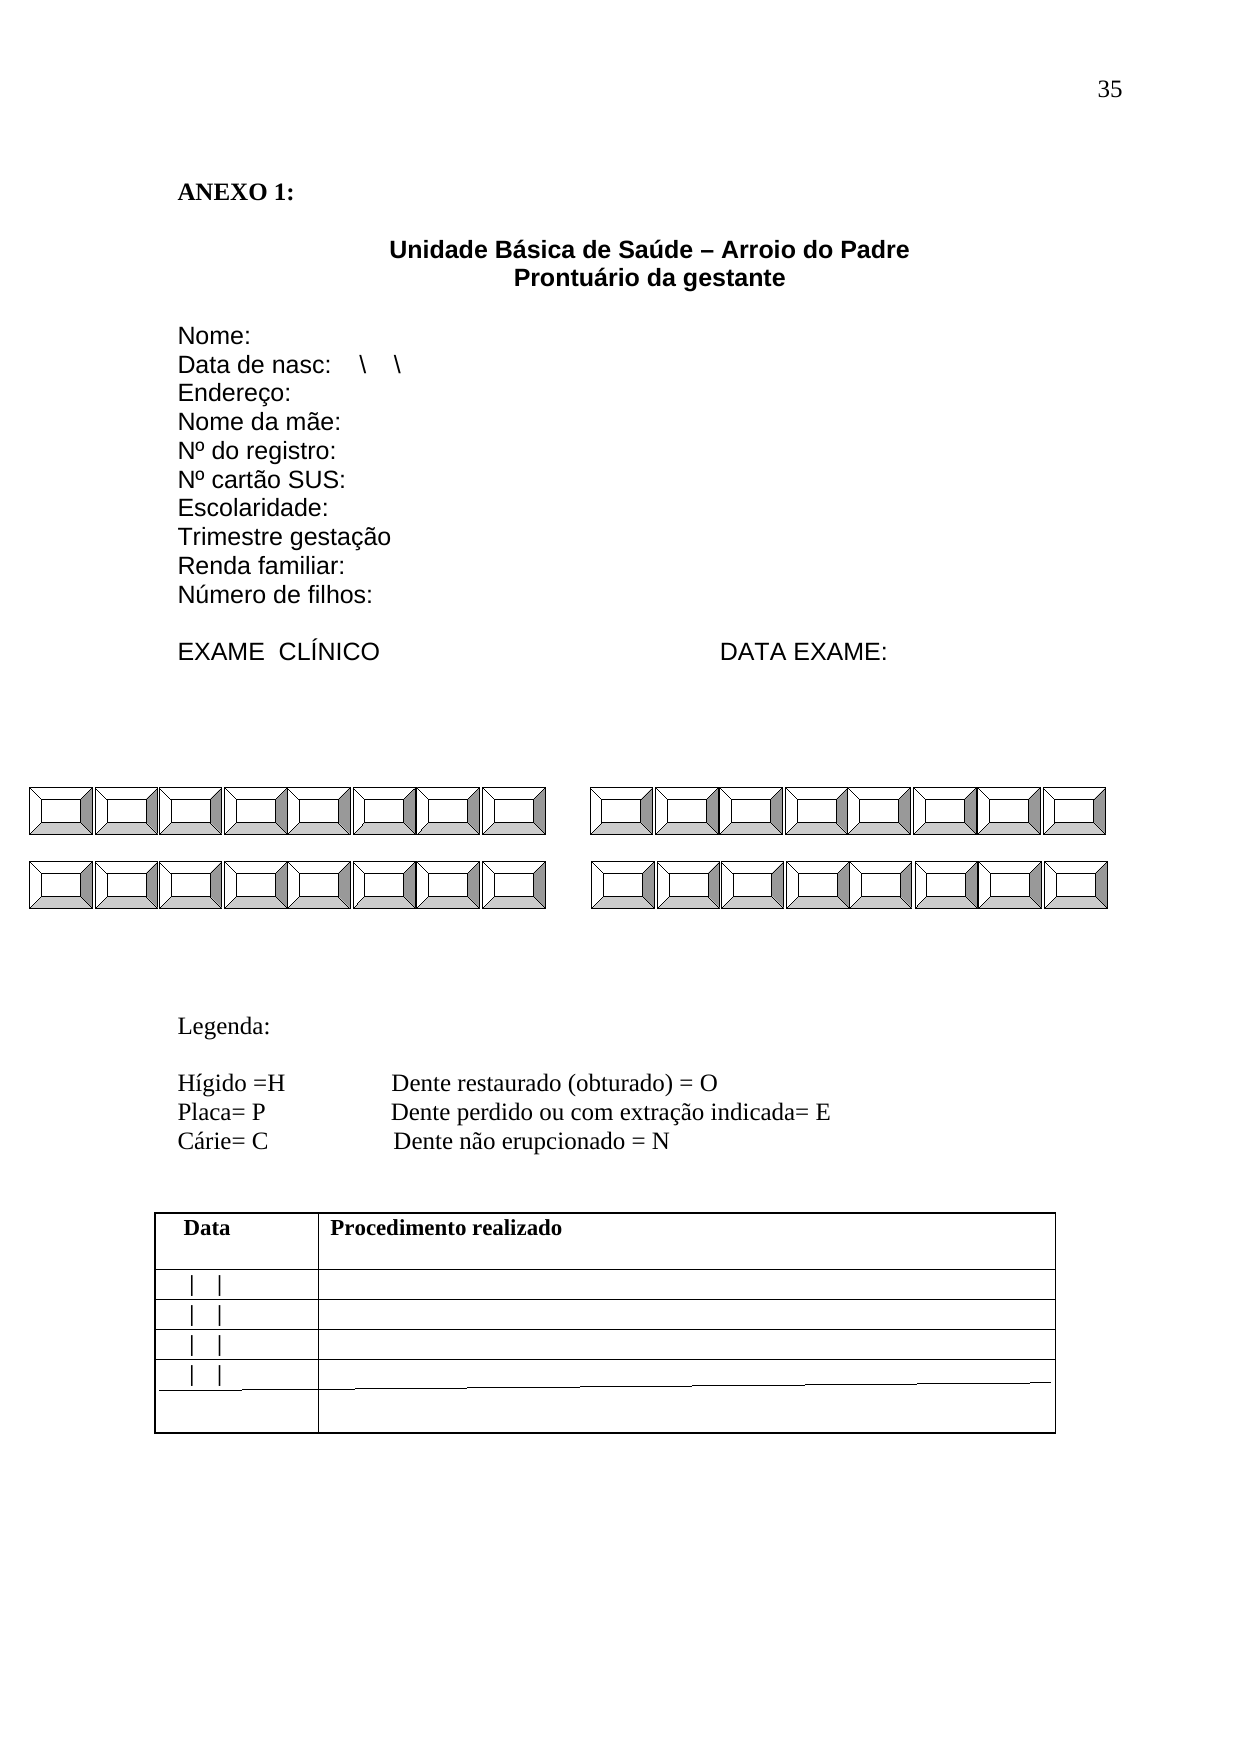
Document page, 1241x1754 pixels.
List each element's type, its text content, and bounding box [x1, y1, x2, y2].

text Nº cartão SUS: [177, 465, 1122, 493]
text Renda familiar: [177, 551, 1122, 580]
table_header Data [156, 1214, 318, 1269]
text Nº do registro: [177, 436, 1122, 465]
table_header Procedimento realizado [319, 1214, 1055, 1269]
text Unidade Básica de Saúde – Arroio do Padre [177, 235, 1122, 263]
table_cell | | [156, 1270, 318, 1299]
table_cell | | [156, 1360, 318, 1432]
text Número de filhos: [177, 580, 1122, 608]
text Hígido =H Dente restaurado (obturado) = O [177, 1068, 1122, 1097]
text Legenda: [177, 1011, 1122, 1040]
text Escolaridade: [177, 493, 1122, 522]
text ANEXO 1: [177, 177, 1122, 206]
table_cell [319, 1300, 1055, 1329]
table_cell | | [156, 1300, 318, 1329]
text Nome da mãe: [177, 407, 1122, 436]
text Placa= P Dente perdido ou com extração indicada= E [177, 1097, 1122, 1126]
text EXAME CLÍNICO DATA EXAME: [177, 637, 1122, 666]
text Cárie= C Dente não erupcionado = N [177, 1126, 1122, 1155]
table_cell [319, 1330, 1055, 1359]
table_cell | | [156, 1330, 318, 1359]
text Trimestre gestação [177, 522, 1122, 551]
text Endereço: [177, 378, 1122, 407]
text Prontuário da gestante [177, 263, 1122, 292]
table_cell [319, 1270, 1055, 1299]
text Data de nasc: \ \ [177, 350, 1122, 378]
text Nome: [177, 321, 1122, 350]
table_cell [319, 1360, 1055, 1432]
